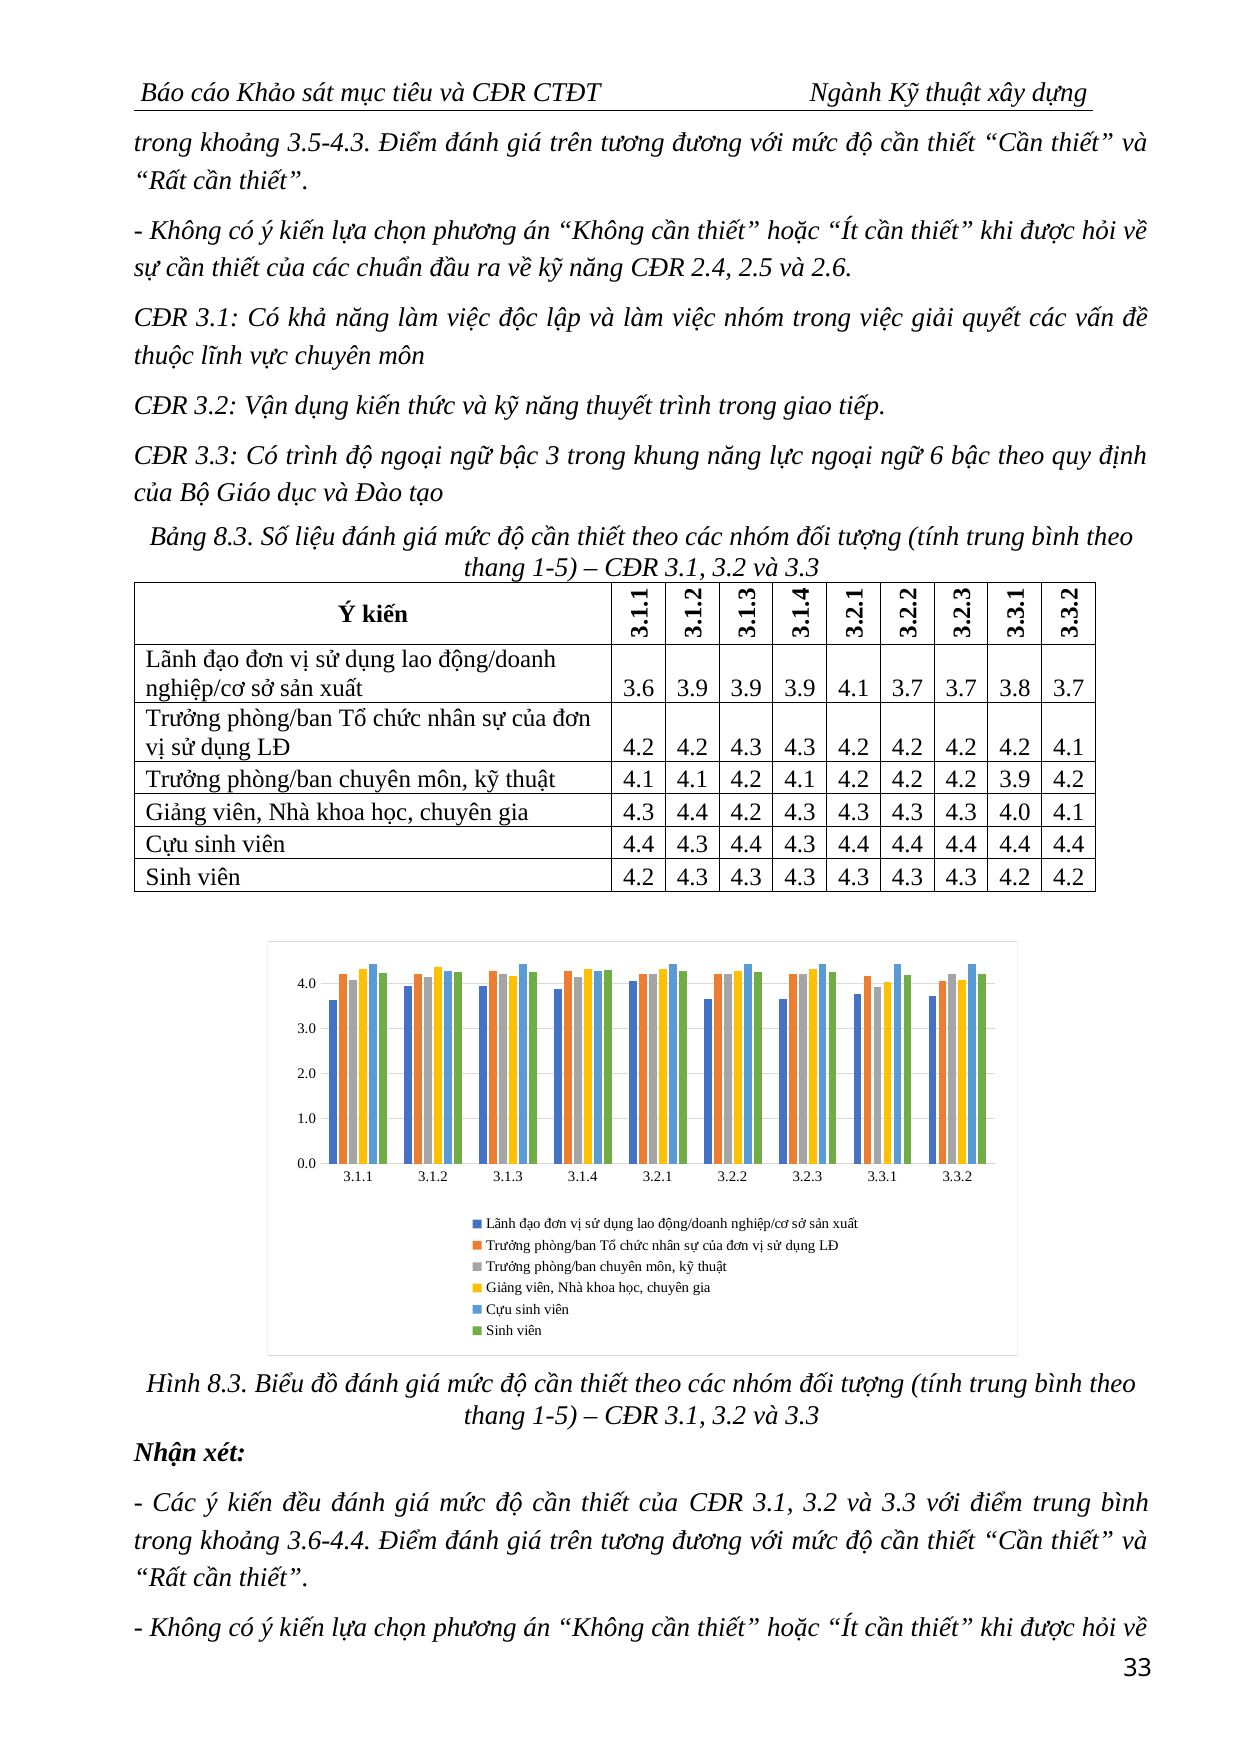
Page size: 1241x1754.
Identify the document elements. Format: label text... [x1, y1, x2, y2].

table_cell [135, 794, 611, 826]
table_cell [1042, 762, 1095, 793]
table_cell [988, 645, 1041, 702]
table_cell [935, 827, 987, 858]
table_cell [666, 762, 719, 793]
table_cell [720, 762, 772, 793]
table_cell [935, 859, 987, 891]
text Bảng 8.3. Số liệu đánh giá mức độ cần thiết theo các nhóm đối tượng (tính trung bình theo thang 1-5) – CĐR 3.1, 3.2 và 3.3 [133, 520, 1152, 582]
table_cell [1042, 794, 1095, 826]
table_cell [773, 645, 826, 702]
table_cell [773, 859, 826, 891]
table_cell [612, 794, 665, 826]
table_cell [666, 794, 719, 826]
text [133, 1605, 1152, 1642]
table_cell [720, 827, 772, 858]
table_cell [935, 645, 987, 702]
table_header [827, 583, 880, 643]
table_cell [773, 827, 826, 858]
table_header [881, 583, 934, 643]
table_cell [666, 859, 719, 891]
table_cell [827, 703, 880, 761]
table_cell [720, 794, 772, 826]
text Nhận xét: [133, 1430, 1152, 1467]
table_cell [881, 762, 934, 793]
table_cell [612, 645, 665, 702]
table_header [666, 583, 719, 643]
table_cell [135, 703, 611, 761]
text CĐR 3.1: Có khả năng làm việc độc lập và làm việc nhóm trong việc giải quyết các vấn đề thuộc lĩnh vực chuyên môn [133, 295, 1152, 370]
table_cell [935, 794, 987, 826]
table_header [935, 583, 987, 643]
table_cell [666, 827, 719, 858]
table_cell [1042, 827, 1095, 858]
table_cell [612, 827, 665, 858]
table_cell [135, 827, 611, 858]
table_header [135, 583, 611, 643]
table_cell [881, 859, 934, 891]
text - Các ý kiến đều đánh giá mức độ cần thiết của CĐR 3.1, 3.2 và 3.3 với điểm trung bình trong khoảng 3.6-4.4. Điểm đánh giá trên tương đương với mức độ cần thiết “Cần thiết” và “Rất cần thiết”. [133, 1480, 1152, 1592]
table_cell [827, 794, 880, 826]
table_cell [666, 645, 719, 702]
text CĐR 3.3: Có trình độ ngoại ngữ bậc 3 trong khung năng lực ngoại ngữ 6 bậc theo quy định của Bộ Giáo dục và Đào tạo [133, 432, 1152, 507]
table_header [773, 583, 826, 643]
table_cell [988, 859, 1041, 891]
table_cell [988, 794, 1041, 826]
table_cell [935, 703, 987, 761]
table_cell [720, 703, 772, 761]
text CĐR 3.2: Vận dụng kiến thức và kỹ năng thuyết trình trong giao tiếp. [133, 382, 1152, 420]
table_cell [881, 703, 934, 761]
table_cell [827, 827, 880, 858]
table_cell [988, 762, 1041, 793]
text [133, 120, 1152, 195]
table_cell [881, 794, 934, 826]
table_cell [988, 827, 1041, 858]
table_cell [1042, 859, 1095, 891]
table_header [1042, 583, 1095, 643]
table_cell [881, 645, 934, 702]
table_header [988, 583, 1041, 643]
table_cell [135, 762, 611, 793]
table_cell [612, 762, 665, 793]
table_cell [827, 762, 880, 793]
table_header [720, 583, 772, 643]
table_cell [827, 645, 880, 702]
text Hình 8.3. Biểu đồ đánh giá mức độ cần thiết theo các nhóm đối tượng (tính trung bình theo thang 1-5) – CĐR 3.1, 3.2 và 3.3 [133, 1368, 1152, 1430]
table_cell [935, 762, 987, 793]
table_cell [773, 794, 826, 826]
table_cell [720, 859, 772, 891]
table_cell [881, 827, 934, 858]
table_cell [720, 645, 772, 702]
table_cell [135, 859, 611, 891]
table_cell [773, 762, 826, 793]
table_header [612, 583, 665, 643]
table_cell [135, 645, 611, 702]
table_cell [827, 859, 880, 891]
text - Không có ý kiến lựa chọn phương án “Không cần thiết” hoặc “Ít cần thiết” khi được hỏi về sự cần thiết của các chuẩn đầu ra về kỹ năng CĐR 2.4, 2.5 và 2.6. [133, 207, 1152, 282]
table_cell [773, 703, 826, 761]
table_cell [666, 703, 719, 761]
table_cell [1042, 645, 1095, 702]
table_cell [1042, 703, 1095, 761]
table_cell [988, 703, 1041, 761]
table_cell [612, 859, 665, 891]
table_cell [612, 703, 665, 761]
